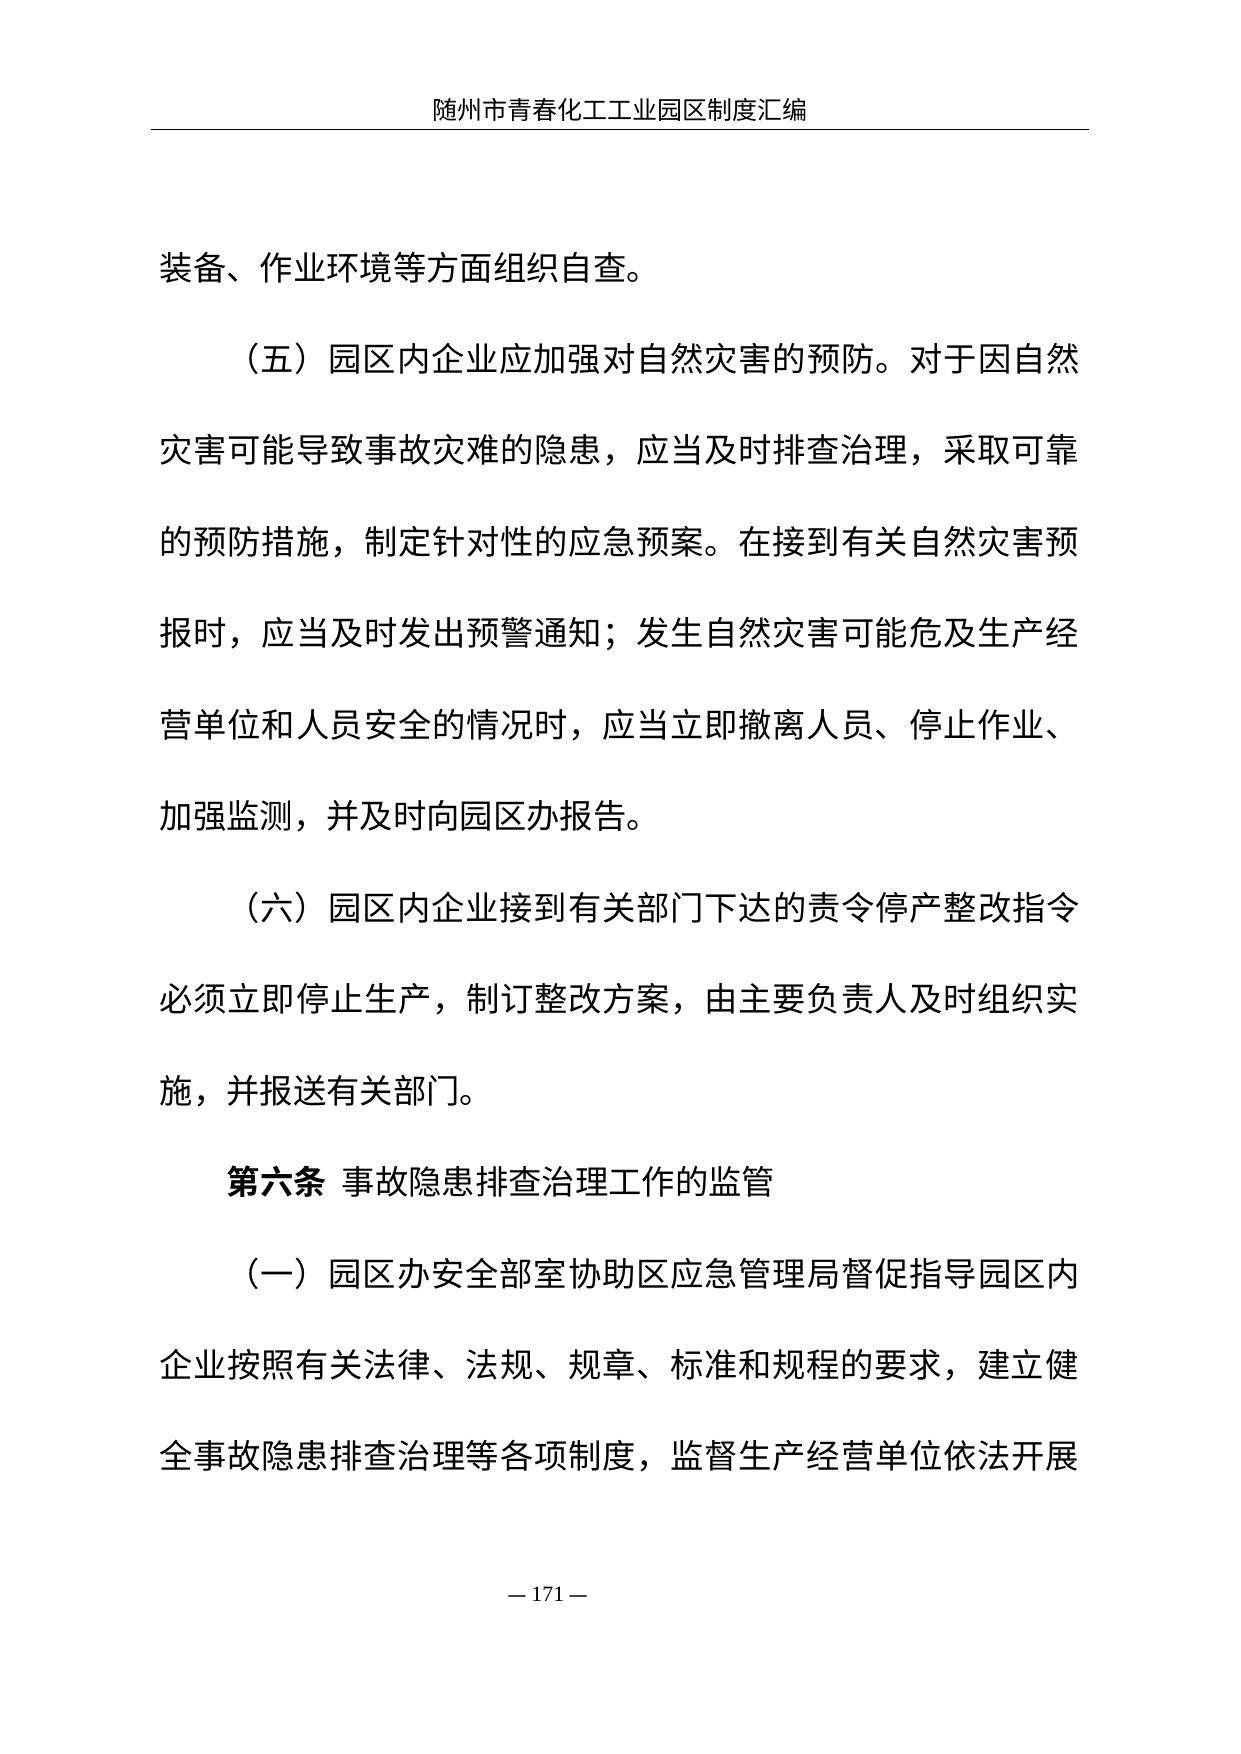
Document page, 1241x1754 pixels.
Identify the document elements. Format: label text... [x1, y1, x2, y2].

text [159, 1226, 1081, 1500]
text 第六条 事故隐患排查治理工作的监管 [159, 1134, 1081, 1226]
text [159, 220, 1081, 311]
text （五）园区内企业应加强对自然灾害的预防。对于因自然灾害可能导致事故灾难的隐患，应当及时排查治理，采取可靠的预防措施，制定针对性的应急预案。在接到有关自然灾害预报时，应当及时发出预警通知；发生自然灾害可能危及生产经营单位和人员安全的情况时，应当立即撤离人员、停止作业、加强监测，并及时向园区办报告。 [159, 311, 1081, 860]
text （六）园区内企业接到有关部门下达的责令停产整改指令，必须立即停止生产，制订整改方案，由主要负责人及时组织实施，并报送有关部门。 [159, 860, 1081, 1134]
